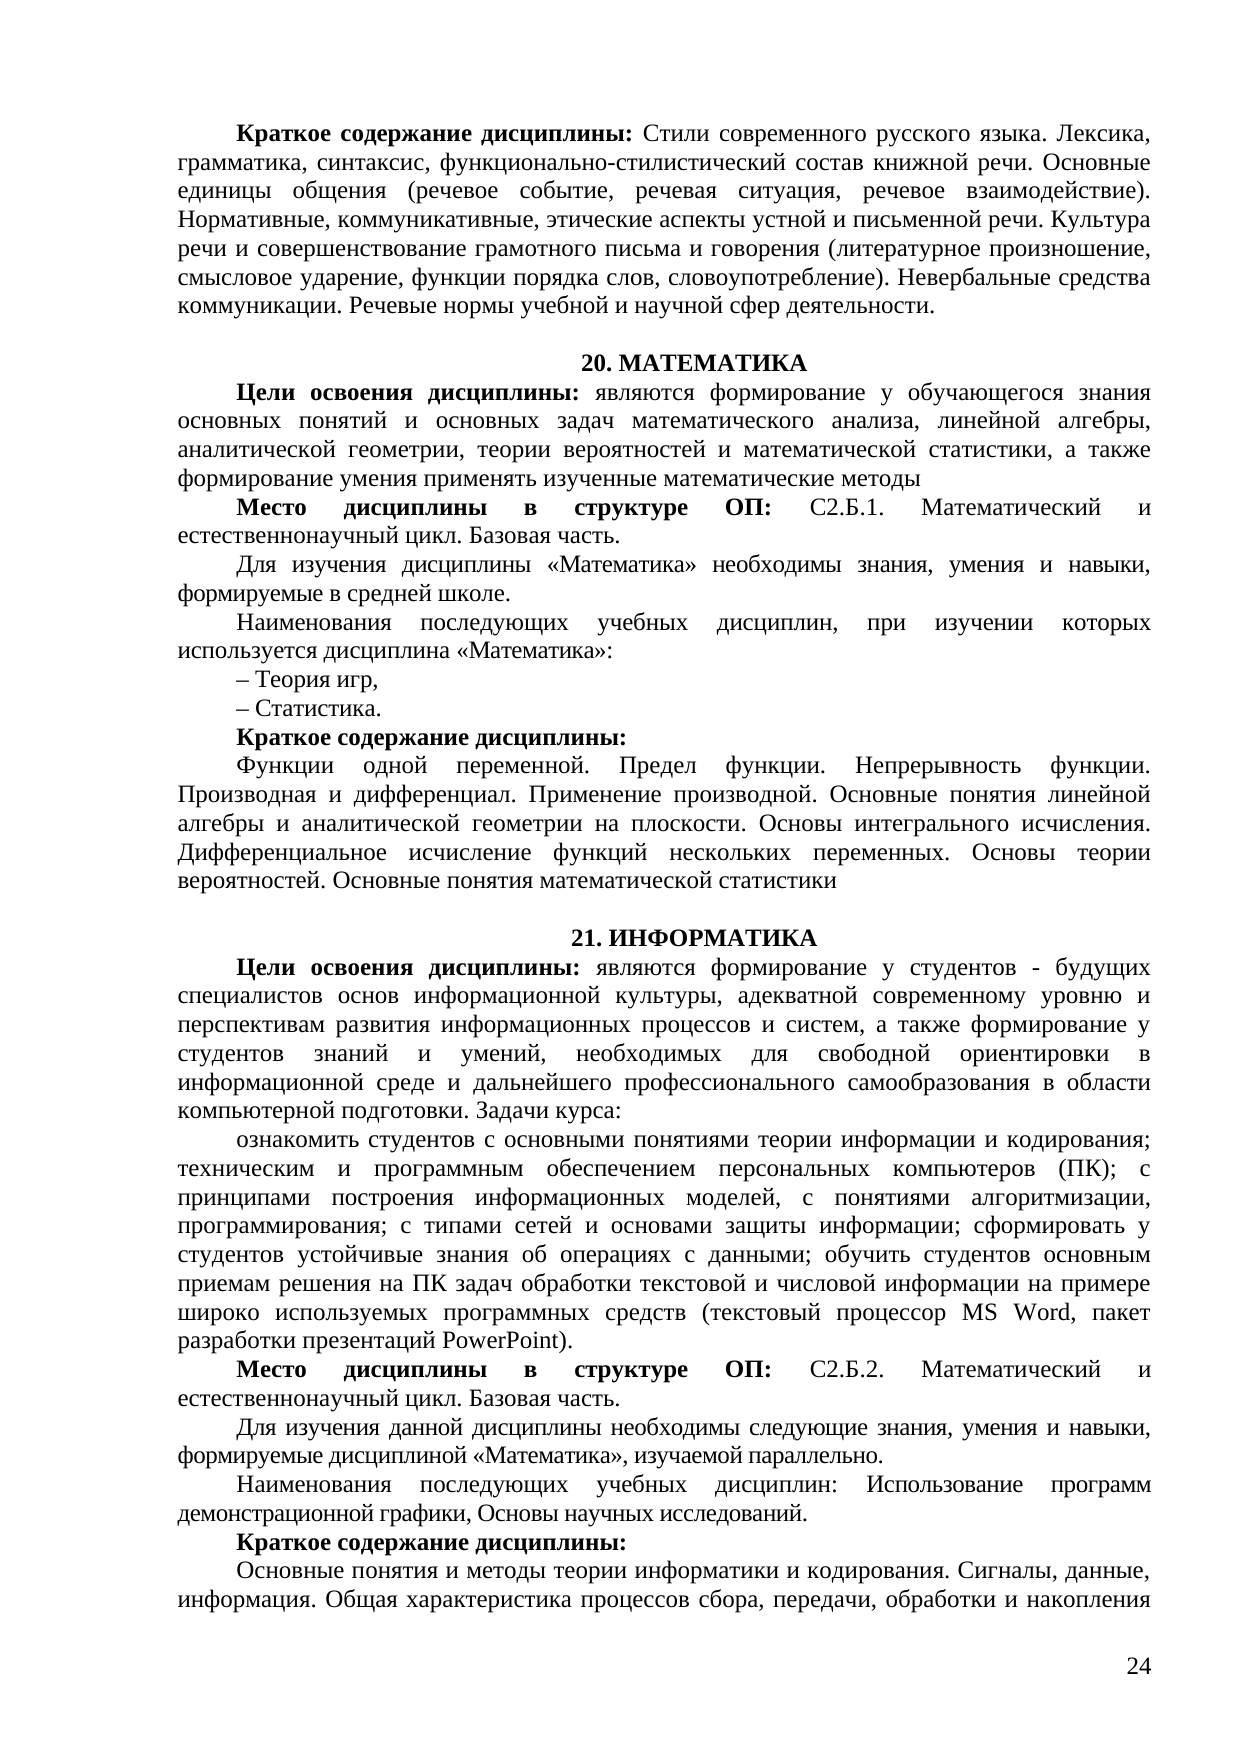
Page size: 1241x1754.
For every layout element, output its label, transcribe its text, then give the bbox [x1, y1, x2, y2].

text Для изучения дисциплины «Математика» необходимы знания, умения и навыки, формируемые в средней школе. [177, 549, 1152, 607]
text Для изучения данной дисциплины необходимы следующие знания, умения и навыки, формируемые дисциплиной «Математика», изучаемой параллельно. [177, 1412, 1152, 1469]
text Цели освоения дисциплины: являются формирование у студентов - будущих специалистов основ информационной культуры, адекватной современному уровню и перспективам развития информационных процессов и систем, а также формирование у студентов знаний и умений, необходимых для свободной ориентировки в информационной среде и дальнейшего профессионального самообразования в области компьютерной подготовки. Задачи курса: [177, 952, 1152, 1124]
text Место дисциплины в структуре ОП: С2.Б.1. Математический и естественнонаучный цикл. Базовая часть. [177, 492, 1152, 549]
text Место дисциплины в структуре ОП: С2.Б.2. Математический и естественнонаучный цикл. Базовая часть. [177, 1354, 1152, 1412]
text Наименования последующих учебных дисциплин, при изучении которых используется дисциплина «Математика»: [177, 607, 1152, 664]
text 21. ИНФОРМАТИКА [177, 923, 1152, 952]
text ознакомить студентов с основными понятиями теории информации и кодирования; техническим и программным обеспечением персональных компьютеров (ПК); с принципами построения информационных моделей, с понятиями алгоритмизации, программирования; с типами сетей и основами защиты информации; сформировать у студентов устойчивые знания об операциях с данными; обучить студентов основным приемам решения на ПК задач обработки текстовой и числовой информации на примере широко используемых программных средств (текстовый процессор MS Word, пакет разработки презентаций PowerPoint). [177, 1124, 1152, 1354]
text 20. МАТЕМАТИКА [177, 348, 1152, 377]
text Наименования последующих учебных дисциплин: Использование программ демонстрационной графики, Основы научных исследований. [177, 1469, 1152, 1527]
text Краткое содержание дисциплины: Стили современного русского языка. Лексика, грамматика, синтаксис, функционально-стилистический состав книжной речи. Основные единицы общения (речевое событие, речевая ситуация, речевое взаимодействие). Нормативные, коммуникативные, этические аспекты устной и письменной речи. Культура речи и совершенствование грамотного письма и говорения (литературное произношение, смысловое ударение, функции порядка слов, словоупотребление). Невербальные средства коммуникации. Речевые нормы учебной и научной сфер деятельности. [177, 118, 1152, 319]
text Функции одной переменной. Предел функции. Непрерывность функции. Производная и дифференциал. Применение производной. Основные понятия линейной алгебры и аналитической геометрии на плоскости. Основы интегрального исчисления. Дифференциальное исчисление функций нескольких переменных. Основы теории вероятностей. Основные понятия математической статистики [177, 751, 1152, 894]
text – Статистика. [177, 693, 1152, 722]
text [177, 1556, 1152, 1613]
text Цели освоения дисциплины: являются формирование у обучающегося знания основных понятий и основных задач математического анализа, линейной алгебры, аналитической геометрии, теории вероятностей и математической статистики, а также формирование умения применять изученные математические методы [177, 377, 1152, 492]
text Краткое содержание дисциплины: [177, 1527, 1152, 1556]
text Краткое содержание дисциплины: [177, 722, 1152, 751]
text – Теория игр, [177, 664, 1152, 693]
